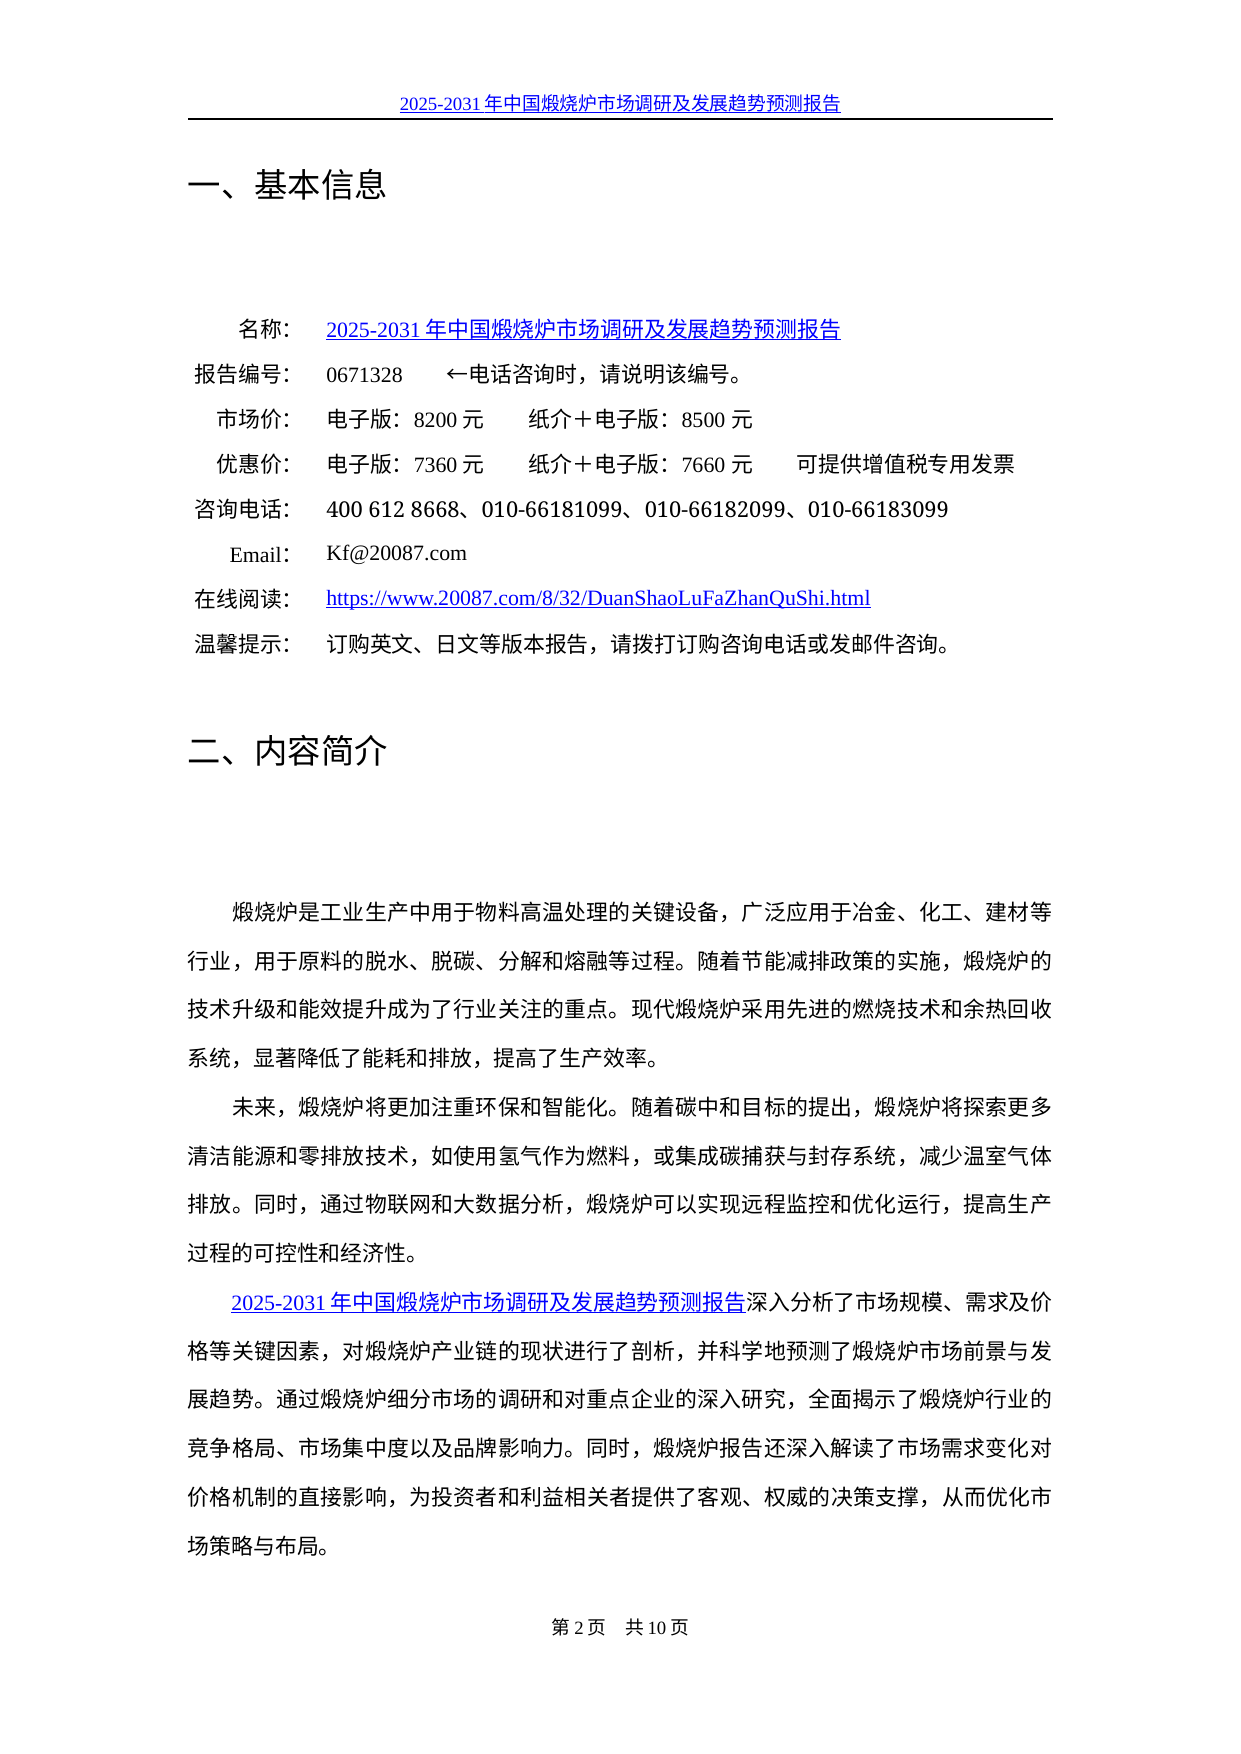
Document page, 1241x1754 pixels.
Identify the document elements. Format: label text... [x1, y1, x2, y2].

table_cell 咨询电话： [167, 492, 315, 537]
table_cell 400 612 8668、010-66181099、010-66182099、010-66183099 [315, 492, 1073, 537]
table_cell 0671328 ←电话咨询时，请说明该编号。 [315, 357, 1073, 402]
table_cell 电子版：8200 元 纸介＋电子版：8500 元 [315, 402, 1073, 447]
table_cell 市场价： [167, 402, 315, 447]
table_header 2025-2031年中国煅烧炉市场调研及发展趋势预测报告 [315, 312, 1073, 357]
table_cell 电子版：7360 元 纸介＋电子版：7660 元 可提供增值税专用发票 [315, 447, 1073, 492]
title 一、基本信息 [187, 150, 1053, 215]
table_cell Email： [167, 537, 315, 582]
table_header 名称： [167, 312, 315, 357]
table_cell 订购英文、日文等版本报告，请拨打订购咨询电话或发邮件咨询。 [315, 627, 1073, 672]
table_cell 温馨提示： [167, 627, 315, 672]
table_cell [315, 582, 1073, 627]
table_cell 报告编号： [167, 357, 315, 402]
table_cell Kf@20087.com [315, 537, 1073, 582]
table_cell 在线阅读： [167, 582, 315, 627]
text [187, 894, 1053, 1561]
table_cell 优惠价： [167, 447, 315, 492]
title 二、内容简介 [187, 717, 1053, 782]
